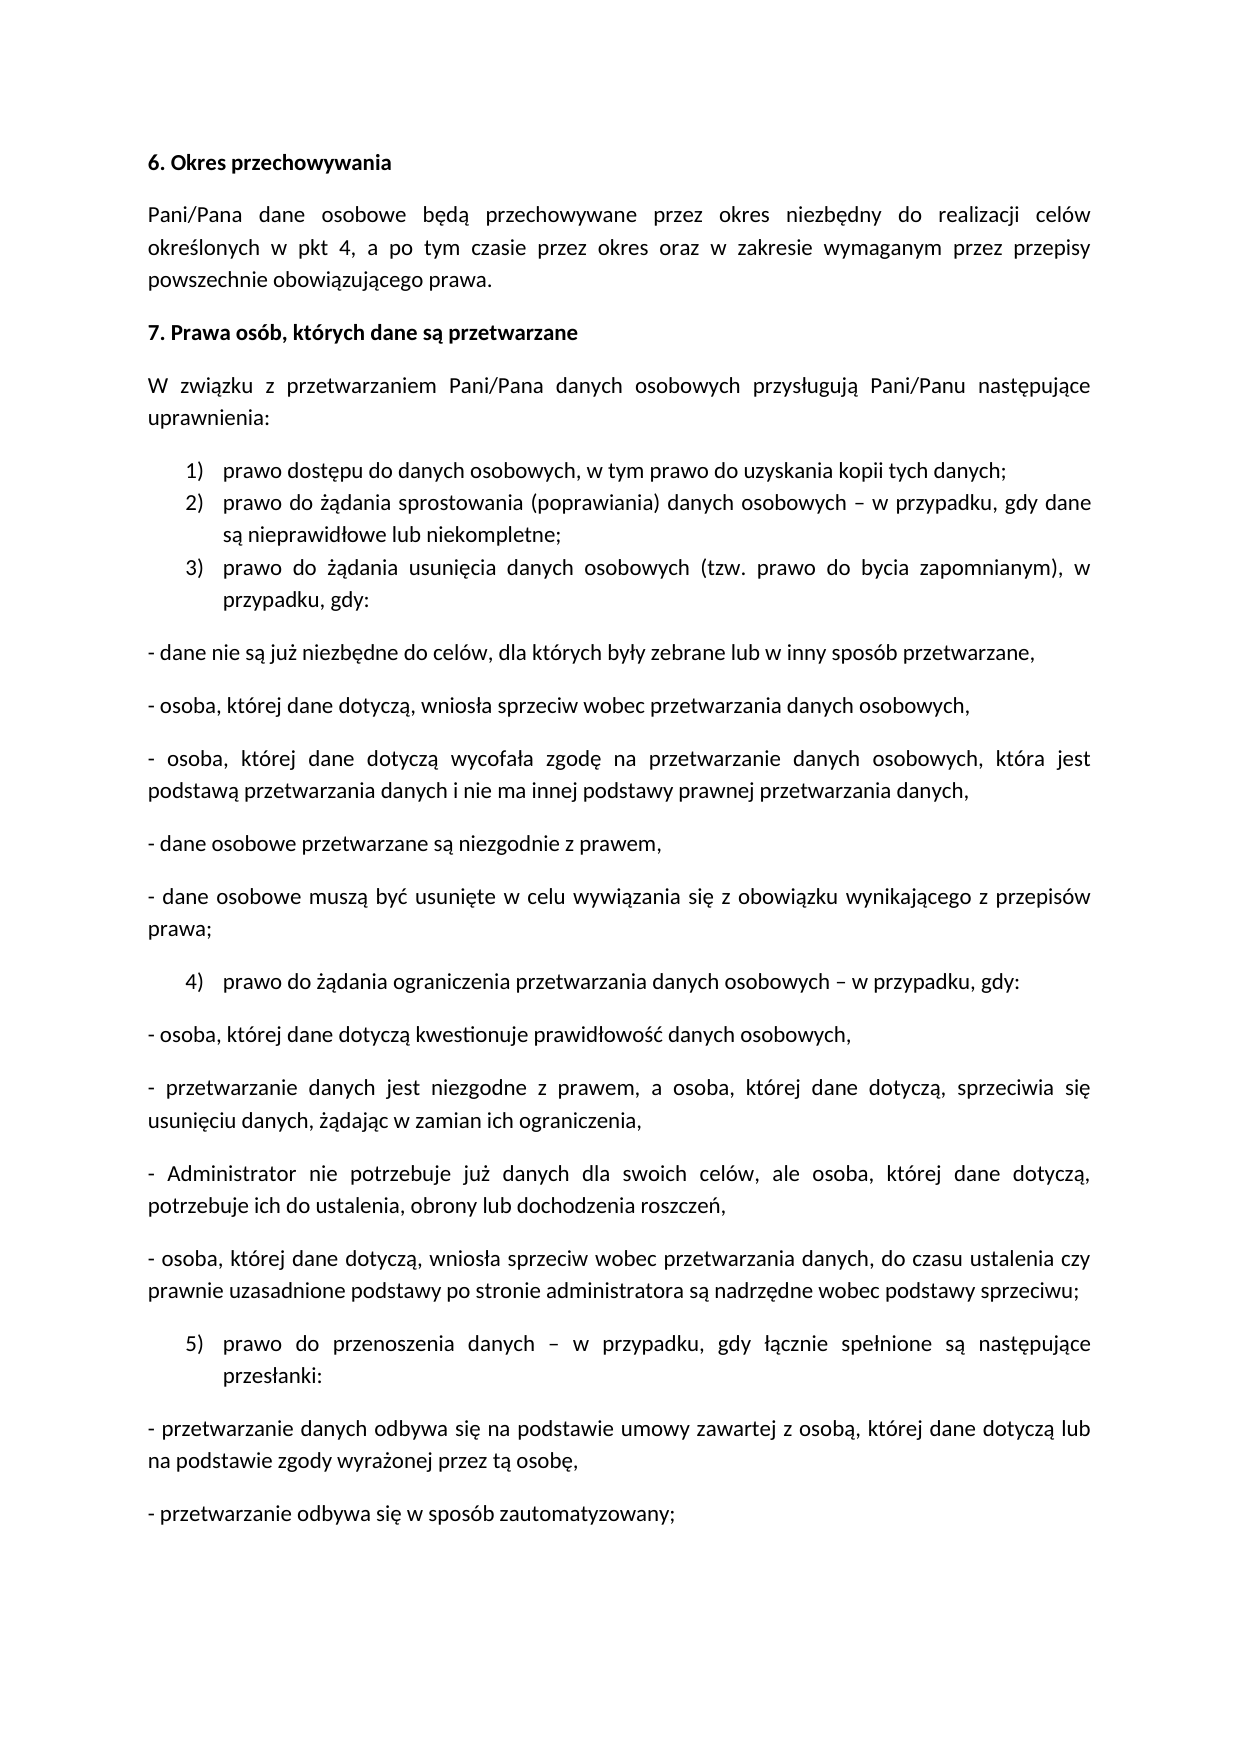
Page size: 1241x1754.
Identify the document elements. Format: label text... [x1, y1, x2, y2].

list prawo do żądania usunięcia danych osobowych (tzw. prawo do bycia zapomnianym), w przypadku, gdy: [185, 553, 1093, 613]
text 6. Okres przechowywania [148, 148, 1093, 176]
text Pani/Pana dane osobowe będą przechowywane przez okres niezbędny do realizacji celów określonych w pkt 4, a po tym czasie przez okres oraz w zakresie wymaganym przez przepisy powszechnie obowiązującego prawa. [148, 201, 1093, 293]
text 7. Prawa osób, których dane są przetwarzane [148, 318, 1093, 346]
text - osoba, której dane dotyczą, wniosła sprzeciw wobec przetwarzania danych osobowych, [148, 691, 1093, 719]
list prawo do żądania sprostowania (poprawiania) danych osobowych – w przypadku, gdy dane są nieprawidłowe lub niekompletne; [185, 488, 1093, 549]
text W związku z przetwarzaniem Pani/Pana danych osobowych przysługują Pani/Panu następujące uprawnienia: [148, 371, 1093, 431]
text - przetwarzanie odbywa się w sposób zautomatyzowany; [148, 1499, 1093, 1528]
text - Administrator nie potrzebuje już danych dla swoich celów, ale osoba, której dane dotyczą, potrzebuje ich do ustalenia, obrony lub dochodzenia roszczeń, [148, 1159, 1093, 1219]
text - osoba, której dane dotyczą, wniosła sprzeciw wobec przetwarzania danych, do czasu ustalenia czy prawnie uzasadnione podstawy po stronie administratora są nadrzędne wobec podstawy sprzeciwu; [148, 1244, 1093, 1304]
text - przetwarzanie danych odbywa się na podstawie umowy zawartej z osobą, której dane dotyczą lub na podstawie zgody wyrażonej przez tą osobę, [148, 1414, 1093, 1474]
text - dane osobowe muszą być usunięte w celu wywiązania się z obowiązku wynikającego z przepisów prawa; [148, 882, 1093, 942]
text - przetwarzanie danych jest niezgodne z prawem, a osoba, której dane dotyczą, sprzeciwia się usunięciu danych, żądając w zamian ich ograniczenia, [148, 1073, 1093, 1134]
text - dane nie są już niezbędne do celów, dla których były zebrane lub w inny sposób przetwarzane, [148, 638, 1093, 666]
text - dane osobowe przetwarzane są niezgodnie z prawem, [148, 829, 1093, 857]
list prawo do żądania ograniczenia przetwarzania danych osobowych – w przypadku, gdy: [185, 967, 1093, 996]
text - osoba, której dane dotyczą kwestionuje prawidłowość danych osobowych, [148, 1021, 1093, 1048]
list prawo do przenoszenia danych – w przypadku, gdy łącznie spełnione są następujące przesłanki: [185, 1329, 1093, 1389]
list prawo dostępu do danych osobowych, w tym prawo do uzyskania kopii tych danych; [185, 456, 1093, 484]
text - osoba, której dane dotyczą wycofała zgodę na przetwarzanie danych osobowych, która jest podstawą przetwarzania danych i nie ma innej podstawy prawnej przetwarzania danych, [148, 744, 1093, 804]
